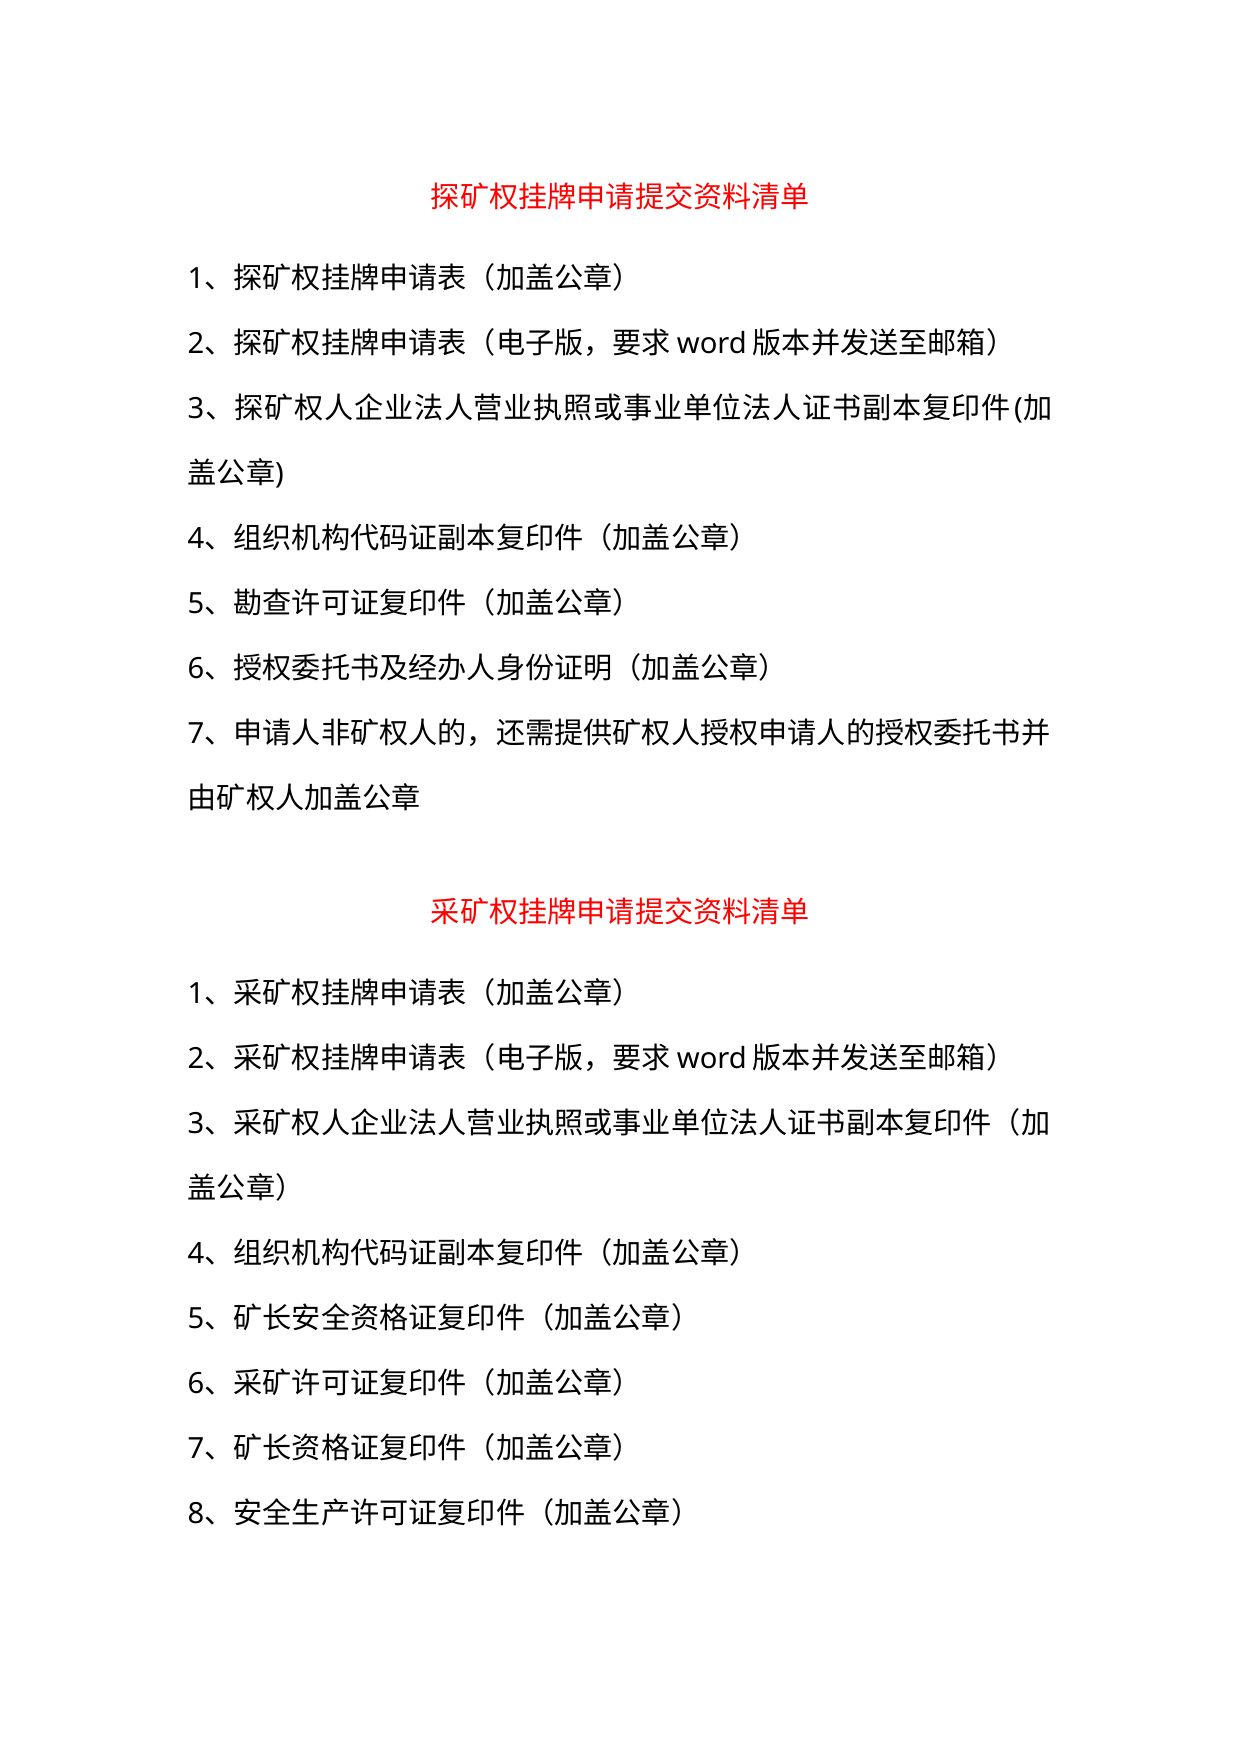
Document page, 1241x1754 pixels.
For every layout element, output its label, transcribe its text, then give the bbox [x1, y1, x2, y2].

text 7、矿长资格证复印件（加盖公章） [187, 1413, 1053, 1478]
text 3、探矿权人企业法人营业执照或事业单位法人证书副本复印件(加盖公章) [187, 373, 1053, 503]
text 6、采矿许可证复印件（加盖公章） [187, 1348, 1053, 1413]
text 1、探矿权挂牌申请表（加盖公章） [187, 243, 1053, 308]
text 6、授权委托书及经办人身份证明（加盖公章） [187, 633, 1053, 698]
text 5、勘查许可证复印件（加盖公章） [187, 568, 1053, 633]
text 1、采矿权挂牌申请表（加盖公章） [187, 958, 1053, 1023]
text 2、采矿权挂牌申请表（电子版，要求word版本并发送至邮箱） [187, 1023, 1053, 1088]
text 探矿权挂牌申请提交资料清单 [187, 162, 1053, 227]
text 3、采矿权人企业法人营业执照或事业单位法人证书副本复印件（加盖公章） [187, 1088, 1053, 1218]
text 5、矿长安全资格证复印件（加盖公章） [187, 1283, 1053, 1348]
text 4、组织机构代码证副本复印件（加盖公章） [187, 1218, 1053, 1283]
text 采矿权挂牌申请提交资料清单 [187, 877, 1053, 942]
text 7、申请人非矿权人的，还需提供矿权人授权申请人的授权委托书并由矿权人加盖公章 [187, 698, 1053, 828]
text 2、探矿权挂牌申请表（电子版，要求word版本并发送至邮箱） [187, 308, 1053, 373]
text 8、安全生产许可证复印件（加盖公章） [187, 1478, 1053, 1543]
text 4、组织机构代码证副本复印件（加盖公章） [187, 503, 1053, 568]
